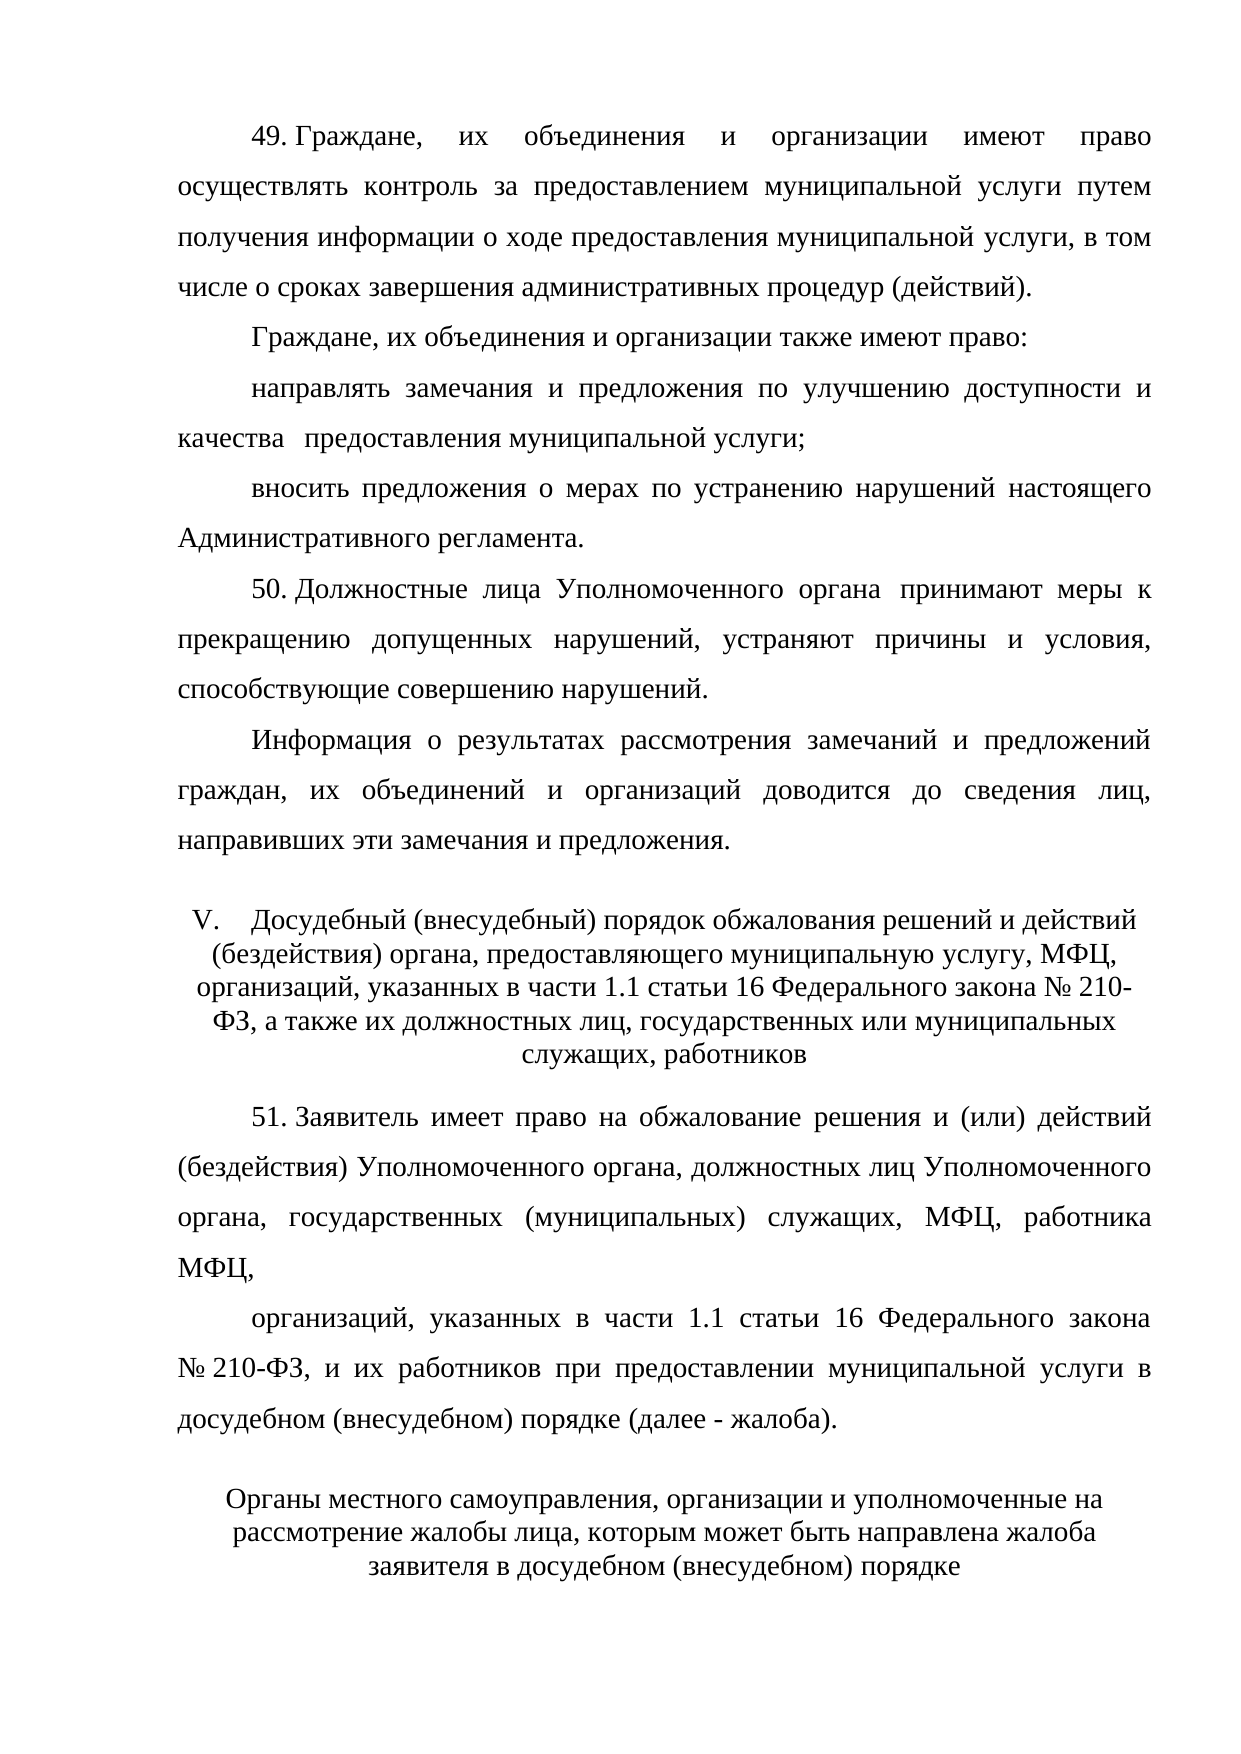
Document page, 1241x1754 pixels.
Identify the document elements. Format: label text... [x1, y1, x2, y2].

text вносить предложения о мерах по устранению нарушений настоящего Административного регламента. [177, 470, 1152, 554]
text Информация о результатах рассмотрения замечаний и предложений граждан, их объединений и организаций доводится до сведения лиц, направивших эти замечания и предложения. [177, 722, 1152, 856]
list 50. Должностные лица Уполномоченного органа принимают меры к прекращению допущенных нарушений, устраняют причины и условия, способствующие совершению нарушений. [177, 571, 1152, 705]
text направлять замечания и предложения по улучшению доступности и качества предоставления муниципальной услуги; [177, 370, 1152, 453]
text организаций, указанных в части 1.1 статьи 16 Федерального закона № 210-ФЗ, и их работников при предоставлении муниципальной услуги в досудебном (внесудебном) порядке (далее - жалоба). [177, 1300, 1152, 1434]
subtitle Органы местного самоуправления, организации и уполномоченные на рассмотрение жалобы лица, которым может быть направлена жалоба заявителя в досудебном (внесудебном) порядке [177, 1481, 1151, 1582]
list 49. Граждане, их объединения и организации имеют право осуществлять контроль за предоставлением муниципальной услуги путем получения информации о ходе предоставления муниципальной услуги, в том числе о сроках завершения административных процедур (действий). [177, 118, 1152, 303]
list 51. Заявитель имеет право на обжалование решения и (или) действий (бездействия) Уполномоченного органа, должностных лиц Уполномоченного органа, государственных (муниципальных) служащих, МФЦ, работника МФЦ, [177, 1099, 1152, 1283]
subtitle Досудебный (внесудебный) порядок обжалования решений и действий (бездействия) органа, предоставляющего муниципальную услугу, МФЦ, организаций, указанных в части 1.1 статьи 16 Федерального закона № 210-ФЗ, а также их должностных лиц, государственных или муниципальных служащих, работников [177, 902, 1151, 1070]
text Граждане, их объединения и организации также имеют право: [177, 319, 1152, 353]
